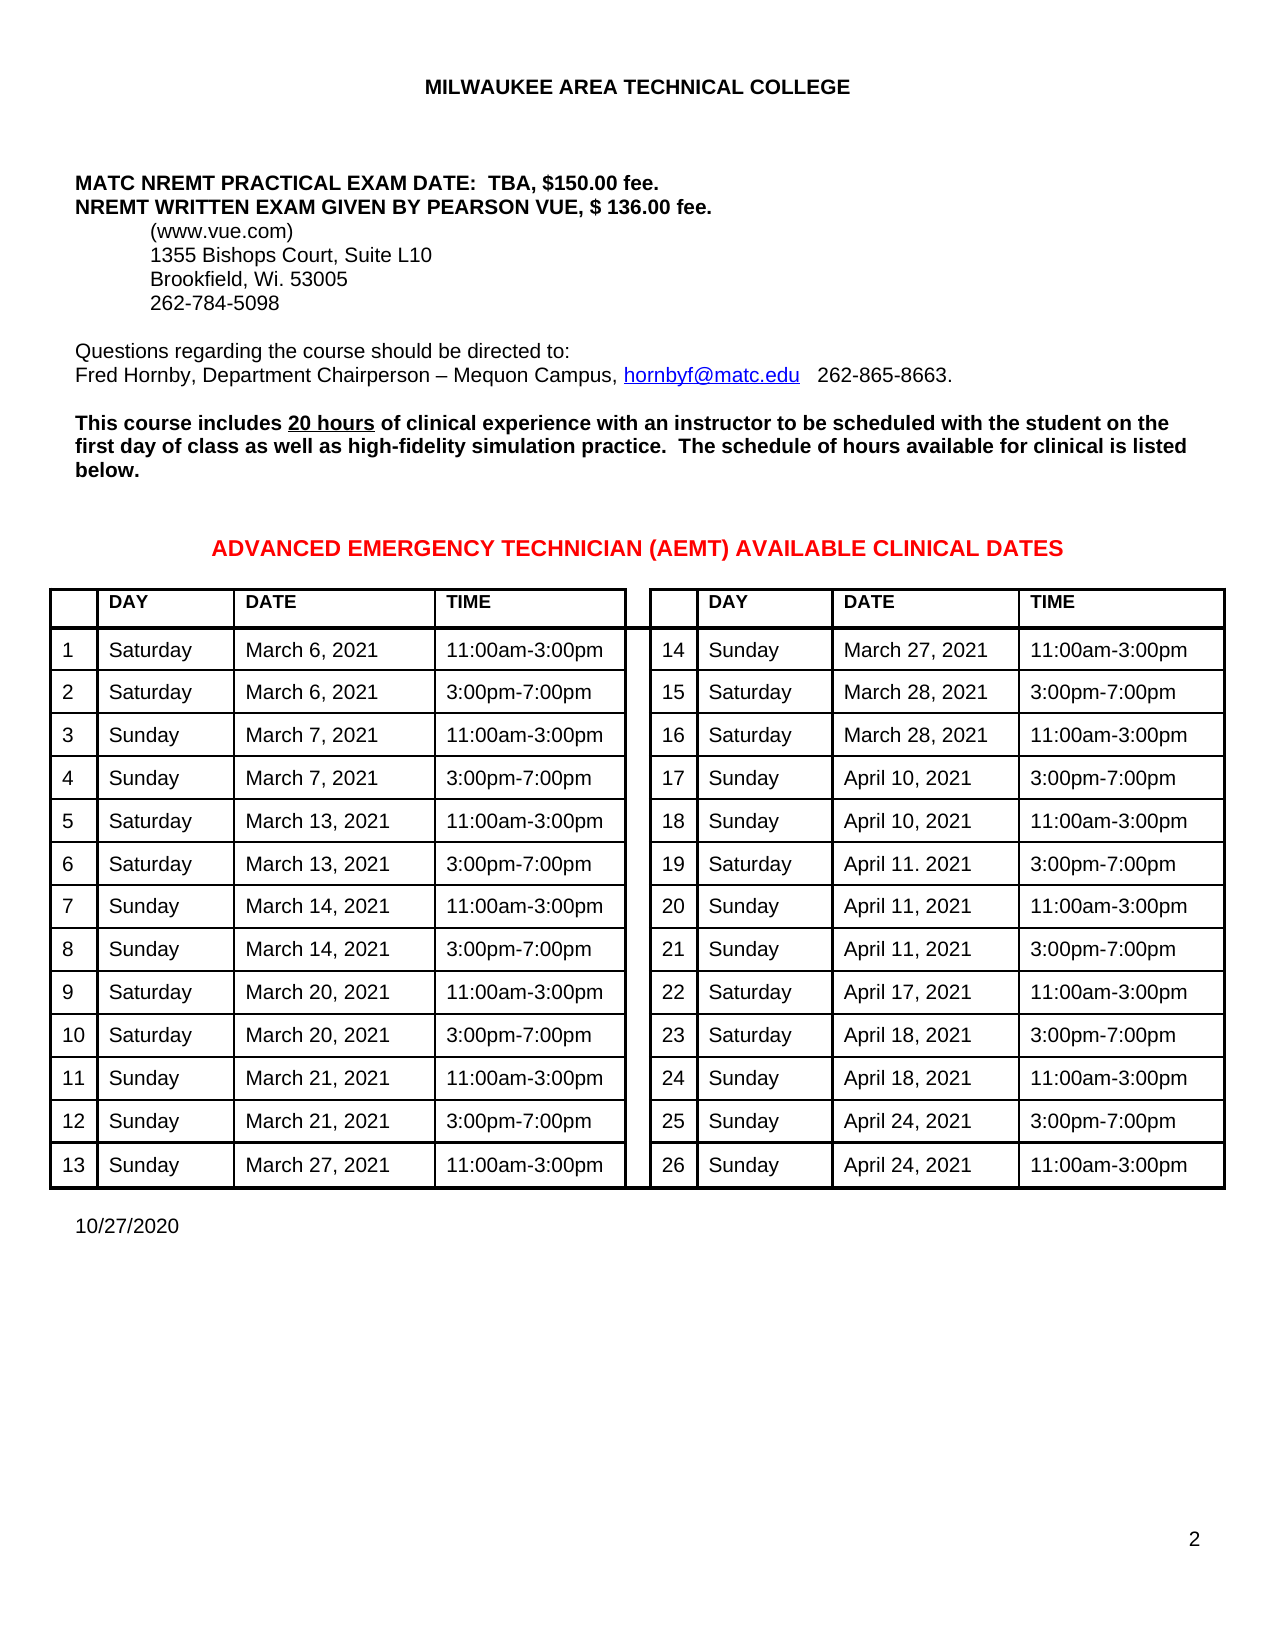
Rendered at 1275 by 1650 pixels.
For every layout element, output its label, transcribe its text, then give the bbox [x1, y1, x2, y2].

table_cell 14 [652, 630, 696, 669]
table_cell Saturday [99, 671, 233, 712]
table_cell 1 [52, 630, 96, 669]
table_cell Saturday [699, 843, 831, 884]
table_cell 3:00pm-7:00pm [436, 671, 624, 712]
table_cell 3:00pm-7:00pm [436, 1015, 624, 1056]
table_cell Sunday [699, 757, 831, 798]
table_cell 3:00pm-7:00pm [1020, 1101, 1223, 1141]
table_cell Saturday [99, 800, 233, 841]
text 1355 Bishops Court, Suite L10 [75, 243, 1200, 267]
table_cell 19 [652, 843, 696, 884]
text (www.vue.com) [75, 219, 1200, 243]
table_cell Sunday [699, 1058, 831, 1098]
table_cell 11:00am-3:00pm [436, 1058, 624, 1098]
table_cell 8 [52, 929, 96, 970]
table_cell 3:00pm-7:00pm [436, 843, 624, 884]
table_cell 3:00pm-7:00pm [1020, 929, 1223, 970]
table_cell 3:00pm-7:00pm [436, 929, 624, 970]
table_cell 2 [52, 671, 96, 712]
table_cell 11:00am-3:00pm [1020, 1144, 1223, 1186]
table_cell March 6, 2021 [235, 630, 434, 669]
table_cell 11:00am-3:00pm [436, 800, 624, 841]
table_cell [627, 798, 649, 841]
table_cell March 27, 2021 [235, 1144, 434, 1186]
table_cell 10 [52, 1015, 96, 1056]
text Fred Hornby, Department Chairperson – Mequon Campus, hornbyf@matc.edu 262-865-8663. [75, 362, 1200, 386]
table_cell April 18, 2021 [834, 1015, 1018, 1056]
table_cell Saturday [699, 671, 831, 712]
table_cell Sunday [99, 886, 233, 927]
table_cell 11:00am-3:00pm [436, 972, 624, 1013]
text MATC NREMT PRACTICAL EXAM DATE: TBA, $150.00 fee. [75, 171, 1200, 195]
table_cell Saturday [699, 714, 831, 755]
table_cell Sunday [99, 757, 233, 798]
table_cell 3:00pm-7:00pm [436, 1101, 624, 1141]
table_cell Saturday [699, 972, 831, 1013]
table_cell 18 [652, 800, 696, 841]
table_header DAY [699, 591, 831, 626]
table_header DATE [834, 591, 1018, 626]
table_cell 3:00pm-7:00pm [1020, 843, 1223, 884]
table_header [652, 591, 696, 626]
table_cell Saturday [699, 1015, 831, 1056]
table_cell 3:00pm-7:00pm [1020, 757, 1223, 798]
table_cell March 27, 2021 [834, 630, 1018, 669]
table_cell March 20, 2021 [235, 1015, 434, 1056]
text Brookfield, Wi. 53005 [75, 267, 1200, 291]
table_cell [627, 755, 649, 798]
table_cell 11:00am-3:00pm [436, 886, 624, 927]
table_cell 20 [652, 886, 696, 927]
table_cell 3 [52, 714, 96, 755]
table_cell March 20, 2021 [235, 972, 434, 1013]
table_cell March 21, 2021 [235, 1058, 434, 1098]
text 262-784-5098 [75, 291, 1200, 314]
table_cell Sunday [99, 1101, 233, 1141]
table_cell 11 [52, 1058, 96, 1098]
table_cell April 10, 2021 [834, 800, 1018, 841]
text This course includes 20 hours of clinical experience with an instructor to be scheduled with the student on the first day of class as well as high-fidelity simulation practice. The schedule of hours available for clinical is listed below. [75, 410, 1200, 482]
table_cell Sunday [699, 886, 831, 927]
table_cell 16 [652, 714, 696, 755]
table_cell 17 [652, 757, 696, 798]
table_cell March 28, 2021 [834, 714, 1018, 755]
table_cell [627, 1141, 649, 1186]
table_cell 15 [652, 671, 696, 712]
table_cell 3:00pm-7:00pm [1020, 1015, 1223, 1056]
table_cell March 13, 2021 [235, 843, 434, 884]
table_cell Saturday [99, 972, 233, 1013]
table_cell March 14, 2021 [235, 929, 434, 970]
table_cell March 6, 2021 [235, 671, 434, 712]
table_cell Sunday [699, 1101, 831, 1141]
table_cell 6 [52, 843, 96, 884]
table_cell [627, 630, 649, 669]
table_cell March 7, 2021 [235, 757, 434, 798]
table_cell 11:00am-3:00pm [436, 630, 624, 669]
table_cell April 18, 2021 [834, 1058, 1018, 1098]
table_cell Saturday [99, 843, 233, 884]
text ADVANCED EMERGENCY TECHNICIAN (AEMT) AVAILABLE CLINICAL DATES [75, 535, 1200, 561]
table_cell Sunday [99, 929, 233, 970]
text Questions regarding the course should be directed to: [75, 338, 1200, 362]
table_cell [627, 1099, 649, 1141]
table_cell [627, 970, 649, 1013]
table_cell April 11, 2021 [834, 929, 1018, 970]
table_cell April 24, 2021 [834, 1144, 1018, 1186]
table_cell [627, 884, 649, 927]
table_cell March 14, 2021 [235, 886, 434, 927]
table_header DAY [99, 591, 233, 626]
table_cell 4 [52, 757, 96, 798]
table_cell 7 [52, 886, 96, 927]
table_cell Saturday [99, 630, 233, 669]
table_cell 22 [652, 972, 696, 1013]
text 10/27/2020 [75, 1213, 1200, 1237]
table_cell April 10, 2021 [834, 757, 1018, 798]
table_cell April 17, 2021 [834, 972, 1018, 1013]
table_cell 26 [652, 1144, 696, 1186]
table_cell 13 [52, 1144, 96, 1186]
table_cell 5 [52, 800, 96, 841]
table_cell 11:00am-3:00pm [436, 714, 624, 755]
text NREMT WRITTEN EXAM GIVEN BY PEARSON VUE, $ 136.00 fee. [75, 195, 1200, 219]
table_cell March 13, 2021 [235, 800, 434, 841]
table_cell [627, 712, 649, 755]
table_cell March 7, 2021 [235, 714, 434, 755]
table_cell 25 [652, 1101, 696, 1141]
table_cell 3:00pm-7:00pm [436, 757, 624, 798]
table_cell April 11, 2021 [834, 886, 1018, 927]
table_cell 23 [652, 1015, 696, 1056]
table_cell [627, 1056, 649, 1098]
table_cell Sunday [699, 630, 831, 669]
table_cell [627, 841, 649, 884]
table_cell April 24, 2021 [834, 1101, 1018, 1141]
table_header DATE [235, 591, 434, 626]
table_cell April 11. 2021 [834, 843, 1018, 884]
table_cell [627, 927, 649, 970]
table_cell March 21, 2021 [235, 1101, 434, 1141]
table_cell Sunday [99, 714, 233, 755]
table_cell 11:00am-3:00pm [1020, 886, 1223, 927]
table_cell 21 [652, 929, 696, 970]
table_cell March 28, 2021 [834, 671, 1018, 712]
table_cell Sunday [699, 929, 831, 970]
table_cell 12 [52, 1101, 96, 1141]
table_cell 11:00am-3:00pm [1020, 1058, 1223, 1098]
table_cell Sunday [699, 800, 831, 841]
table_header [627, 588, 649, 626]
table_cell 24 [652, 1058, 696, 1098]
table_cell 11:00am-3:00pm [436, 1144, 624, 1186]
table_cell 3:00pm-7:00pm [1020, 671, 1223, 712]
table_cell 11:00am-3:00pm [1020, 972, 1223, 1013]
table_cell Saturday [99, 1015, 233, 1056]
table_header TIME [436, 591, 624, 626]
table_header TIME [1020, 591, 1223, 626]
table_cell [627, 669, 649, 712]
table_cell Sunday [99, 1058, 233, 1098]
table_cell Sunday [99, 1144, 233, 1186]
table_cell 9 [52, 972, 96, 1013]
table_cell 11:00am-3:00pm [1020, 630, 1223, 669]
table_cell Sunday [699, 1144, 831, 1186]
table_cell 11:00am-3:00pm [1020, 714, 1223, 755]
table_header [52, 591, 96, 626]
table_cell [627, 1013, 649, 1056]
table_cell 11:00am-3:00pm [1020, 800, 1223, 841]
